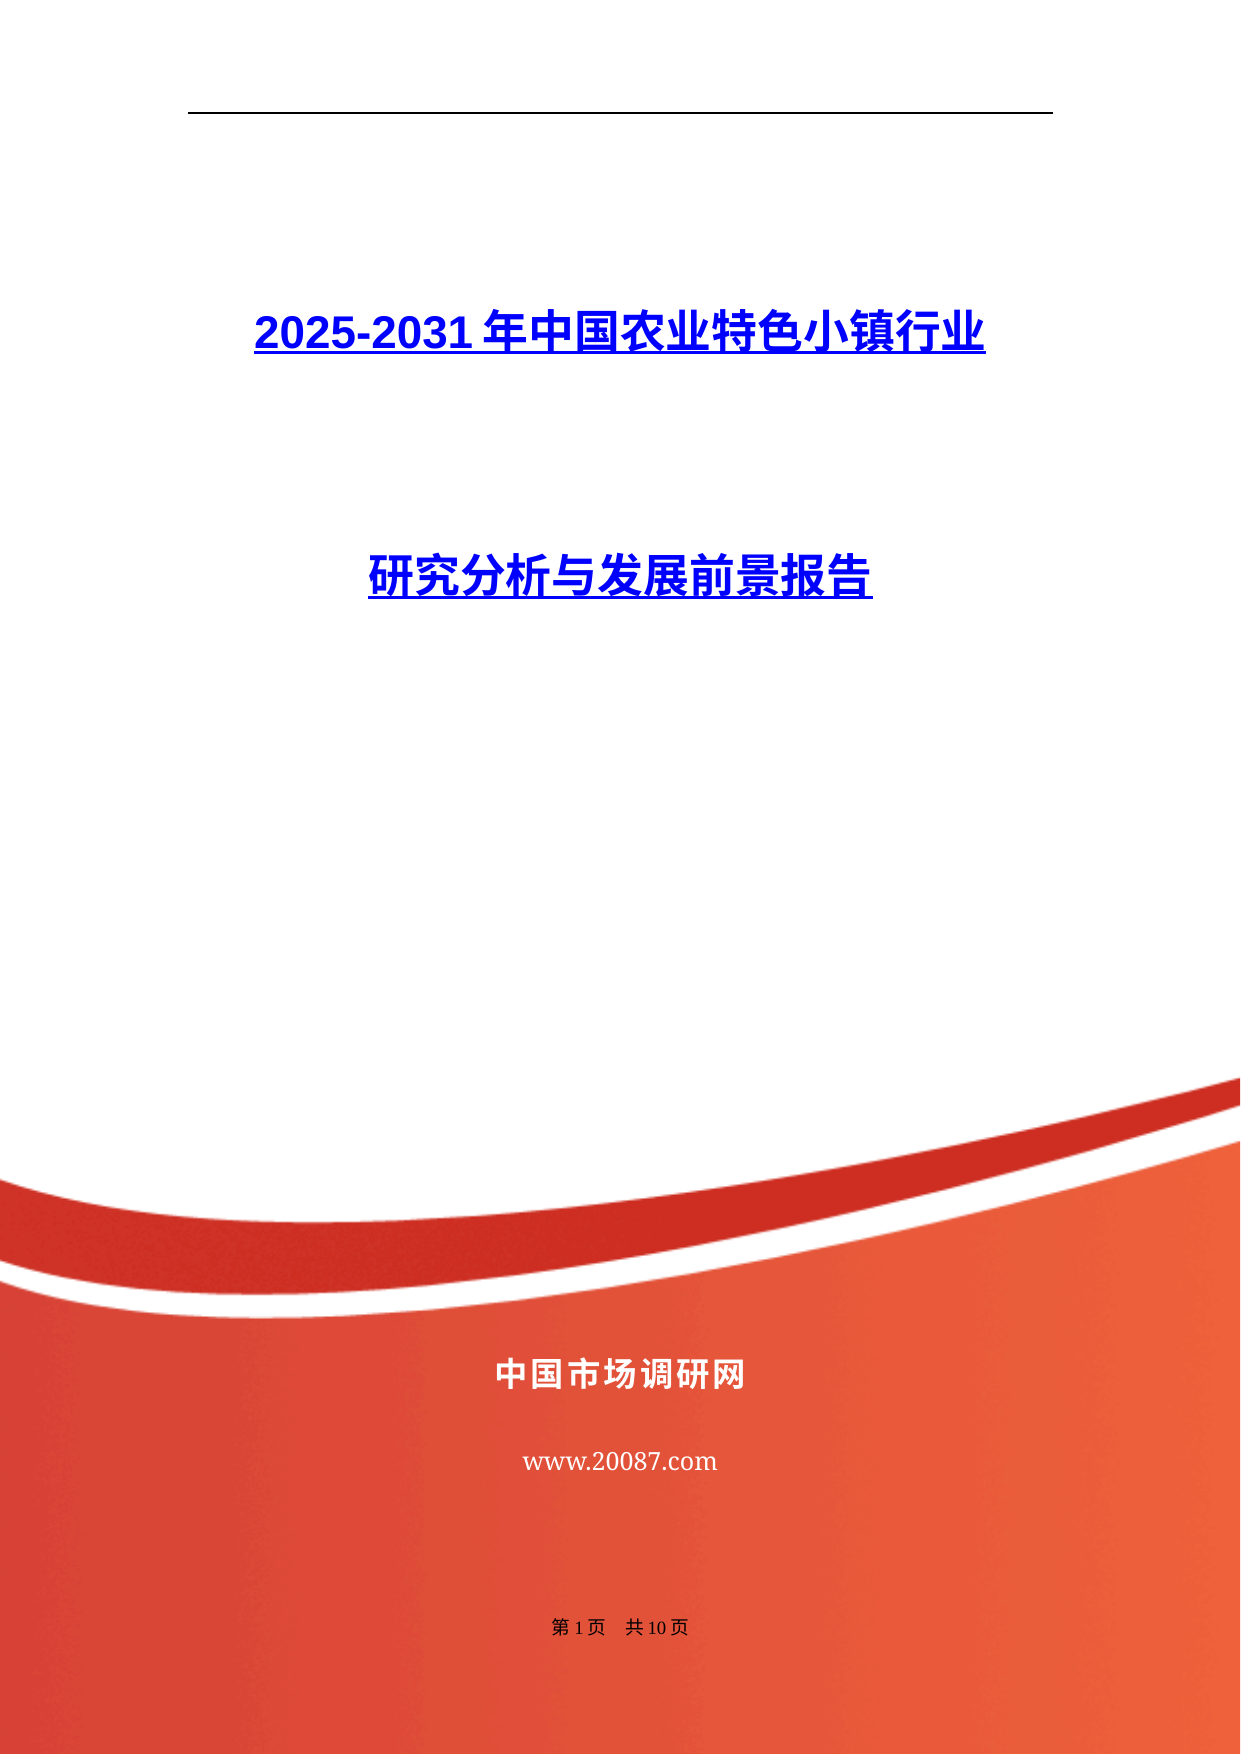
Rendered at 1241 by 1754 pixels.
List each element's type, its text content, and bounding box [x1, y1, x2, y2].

subtitle 中国市场调研网 [187, 1339, 1053, 1404]
table_header 2025-2031年中国农业特色小镇行业研究分析与发展前景报告 [188, 207, 1053, 773]
text www.20087.com [187, 1428, 1053, 1493]
picture [0, 1006, 1241, 1754]
